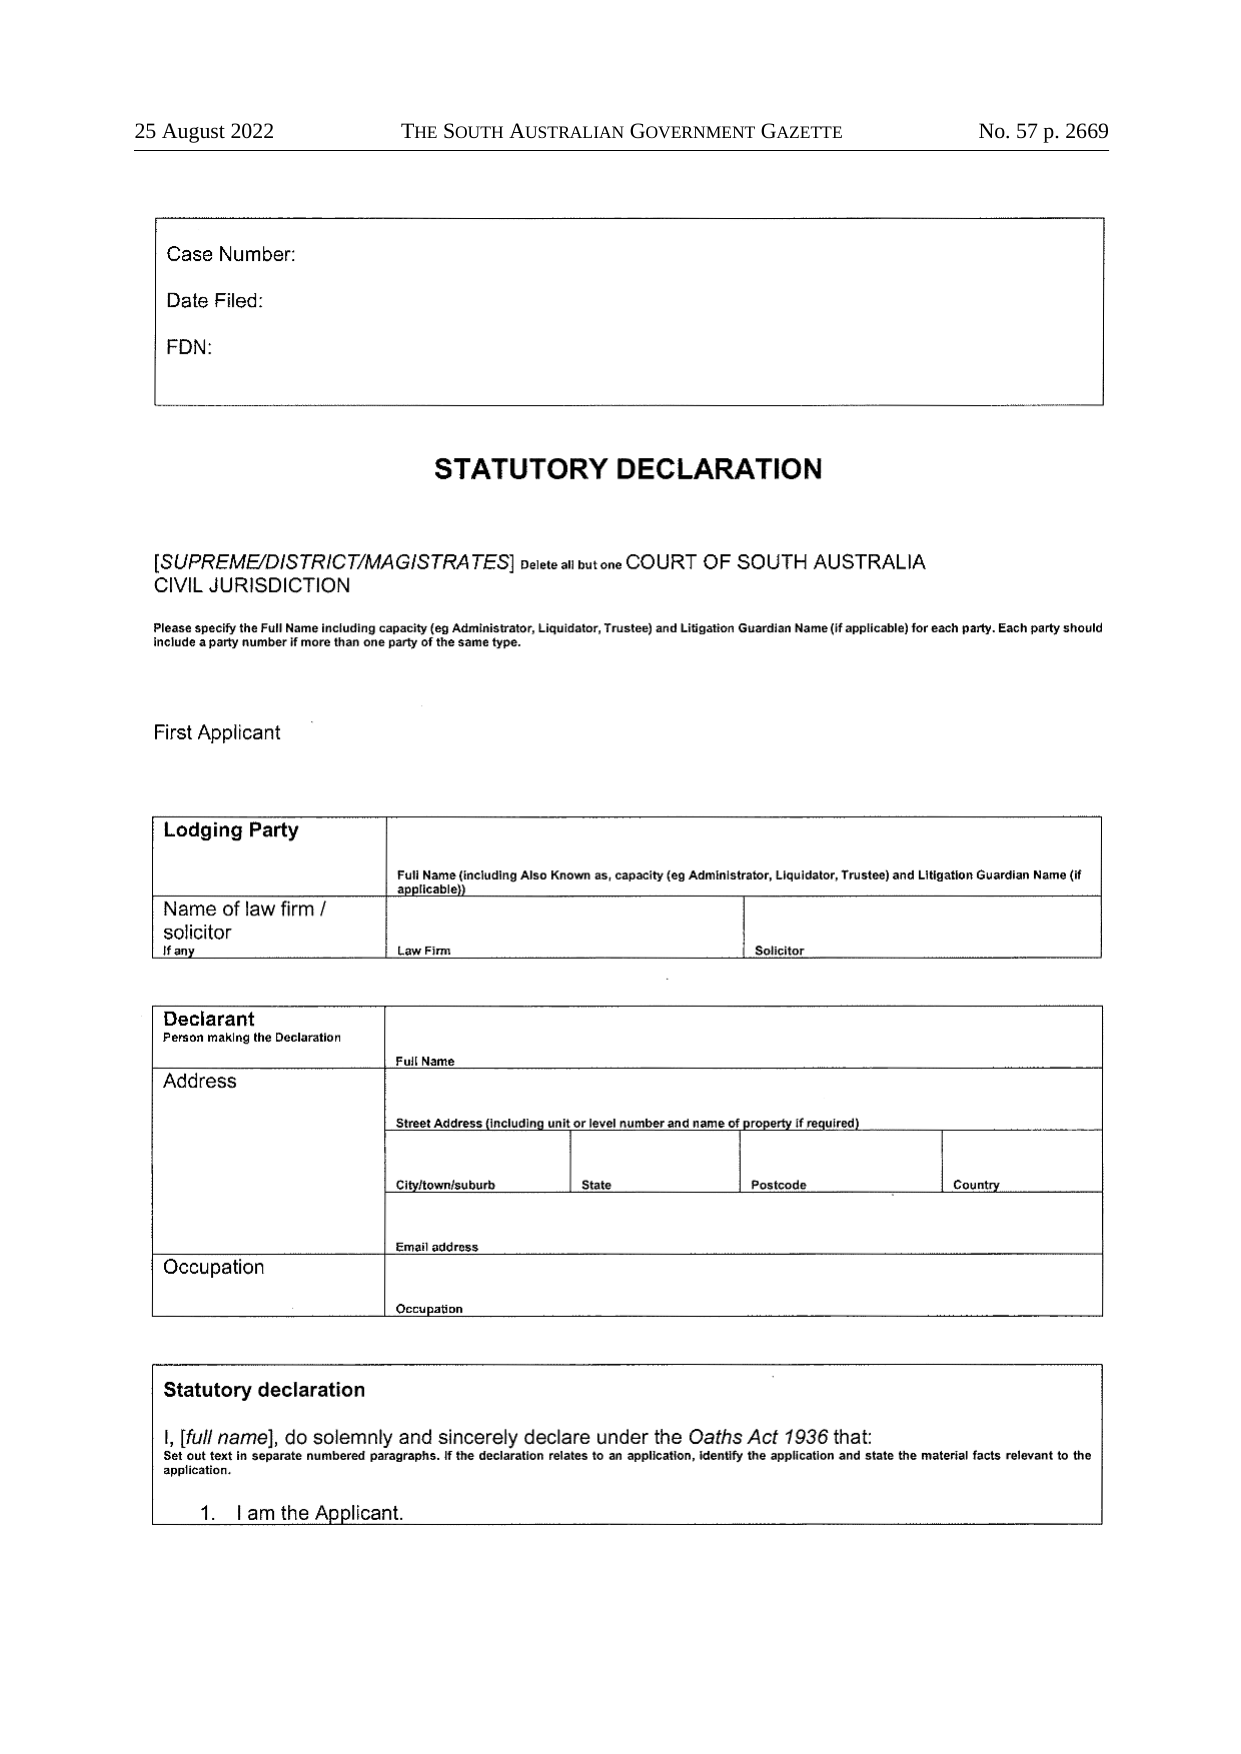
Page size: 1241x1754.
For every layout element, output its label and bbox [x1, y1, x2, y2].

picture [134, 181, 1114, 1584]
